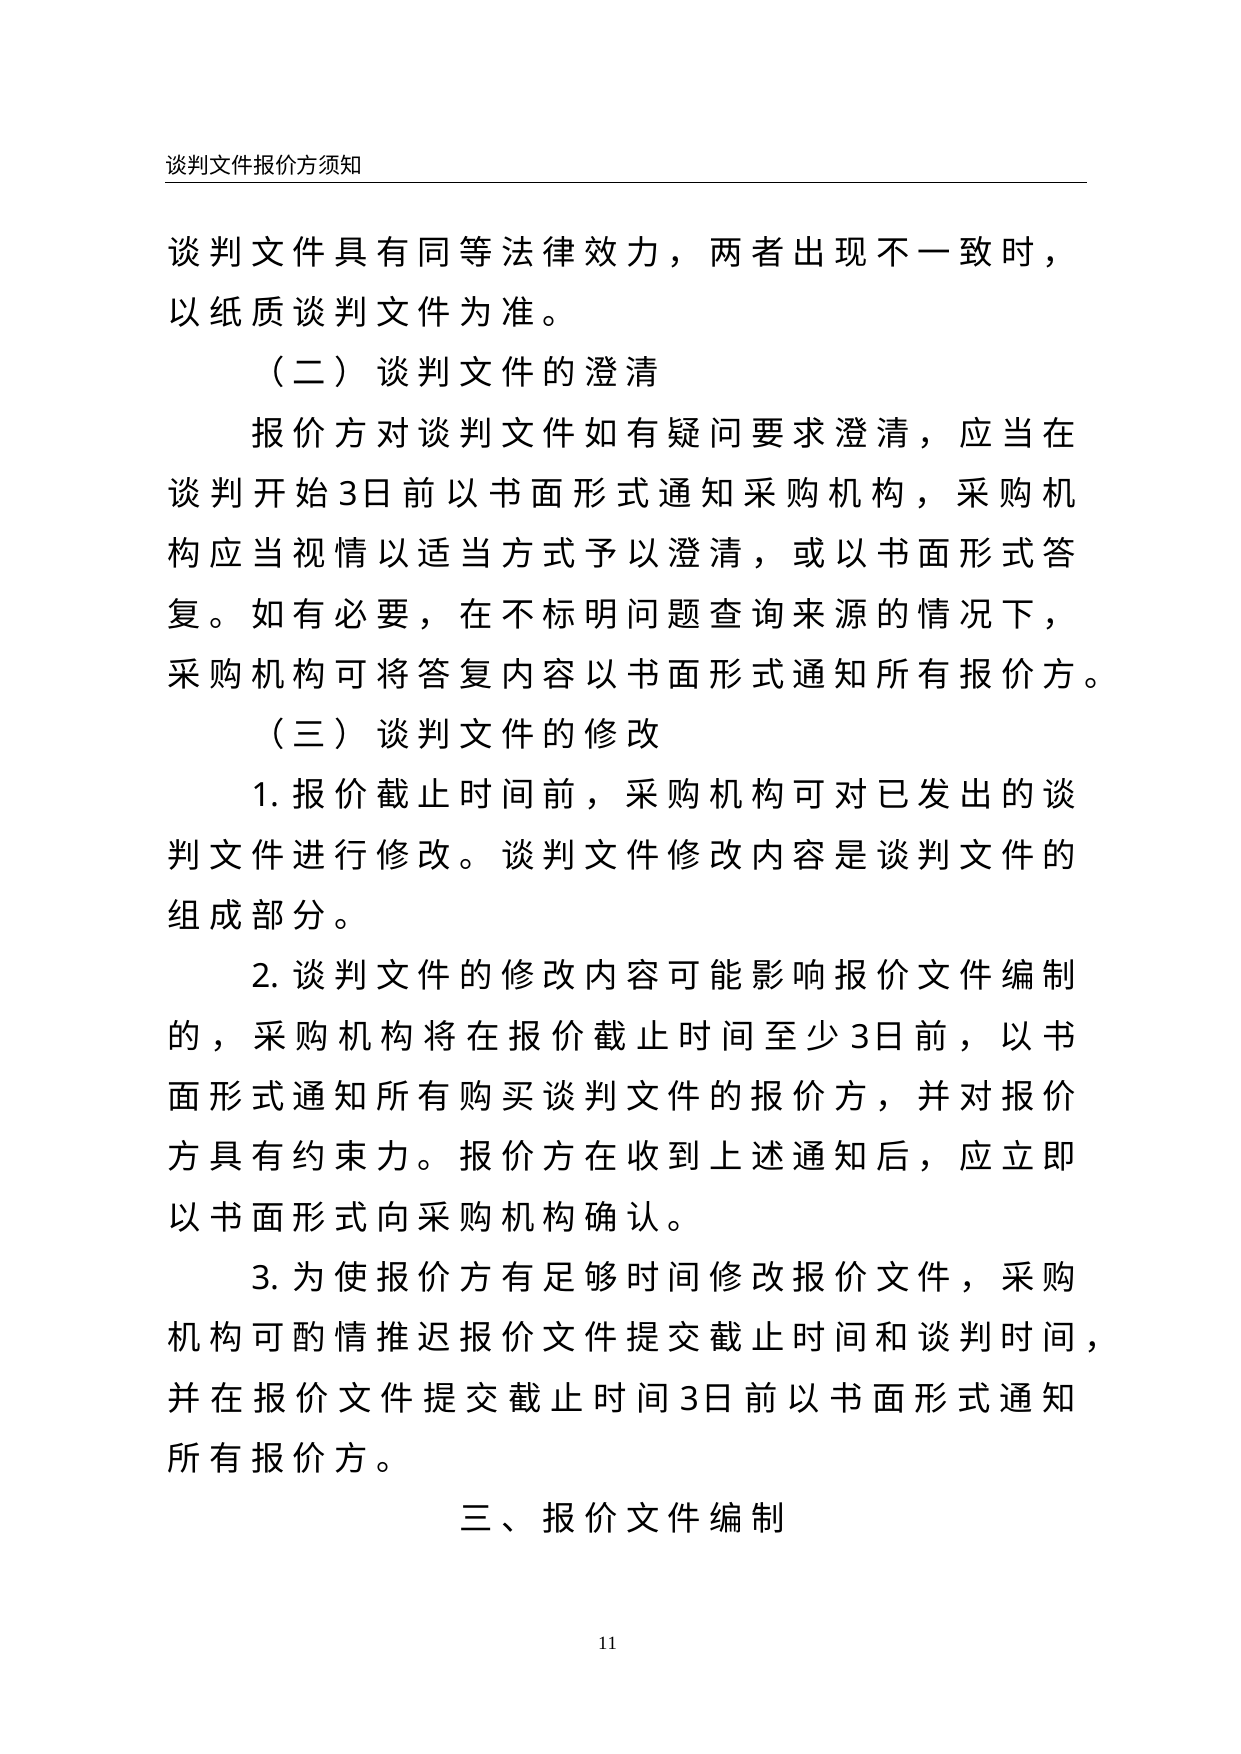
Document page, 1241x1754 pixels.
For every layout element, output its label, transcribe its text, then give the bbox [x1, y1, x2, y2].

text 三、报价文件编制 [168, 1486, 1084, 1546]
text 报价方对谈判文件如有疑问要求澄清，应当在谈判开始3日前以书面形式通知采购机构，采购机构应当视情以适当方式予以澄清，或以书面形式答复。如有必要，在不标明问题查询来源的情况下，采购机构可将答复内容以书面形式通知所有报价方。 [168, 400, 1084, 702]
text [168, 219, 1084, 340]
text （二）谈判文件的澄清 [168, 340, 1084, 400]
text 1.报价截止时间前，采购机构可对已发出的谈判文件进行修改。谈判文件修改内容是谈判文件的组成部分。 [168, 762, 1084, 943]
text 2.谈判文件的修改内容可能影响报价文件编制的，采购机构将在报价截止时间至少3日前，以书面形式通知所有购买谈判文件的报价方，并对报价方具有约束力。报价方在收到上述通知后，应立即以书面形式向采购机构确认。 [168, 943, 1084, 1245]
text （三）谈判文件的修改 [168, 702, 1084, 762]
text 3.为使报价方有足够时间修改报价文件，采购机构可酌情推迟报价文件提交截止时间和谈判时间，并在报价文件提交截止时间3日前以书面形式通知所有报价方。 [168, 1245, 1084, 1486]
